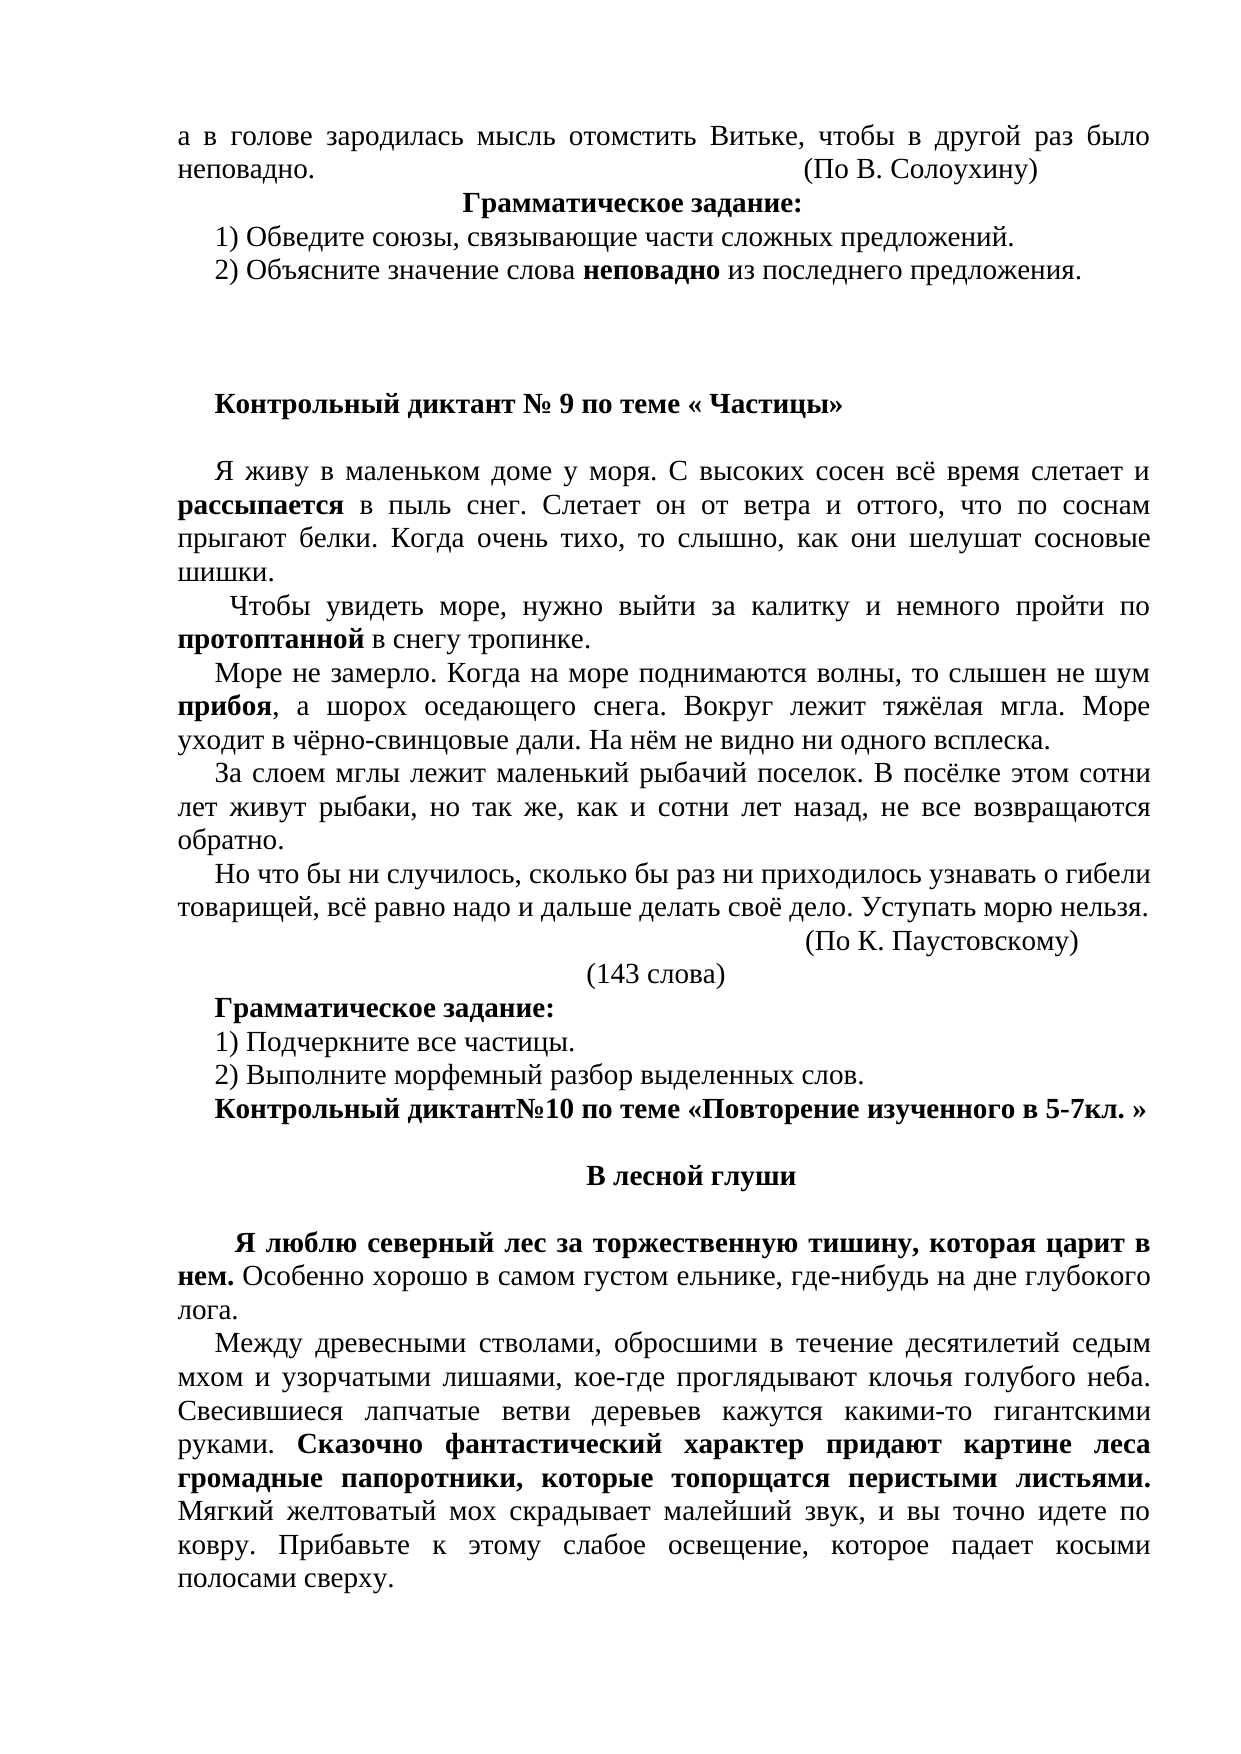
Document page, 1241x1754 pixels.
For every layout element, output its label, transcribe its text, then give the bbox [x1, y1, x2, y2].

text Грамматическое задание: [177, 990, 1152, 1024]
text В лесной глуши [177, 1158, 1152, 1191]
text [177, 118, 1152, 185]
text Контрольный диктант № 9 по теме « Частицы» [177, 386, 1152, 420]
text 1) Подчеркните все частицы. [177, 1024, 1152, 1057]
text 1) Обведите союзы, связывающие части сложных предложений. [177, 219, 1152, 252]
text (143 слова) [177, 957, 1152, 990]
text Контрольный диктант№10 по теме «Повторение изученного в 5-7кл. » [177, 1091, 1152, 1124]
text Я живу в маленьком доме у моря. С высоких сосен всё время слетает и рассыпается в пыль снег. Слетает он от ветра и оттого, что по соснам прыгают белки. Когда очень тихо, то слышно, как они шелушат сосновые шишки. [177, 453, 1152, 588]
text Между древесными стволами, обросшими в течение десятилетий седым мхом и узорчатыми лишаями, кое-где проглядывают клочья голубого неба. Свесившиеся лапчатые ветви деревьев кажутся какими-то гигантскими руками. Сказочно фантастический характер придают картине леса громадные папоротники, которые топорщатся перистыми листьями. Мягкий желтоватый мох скрадывает малейший звук, и вы точно идете по ковру. Прибавьте к этому слабое освещение, которое падает косыми полосами сверху. [177, 1326, 1152, 1594]
text Но что бы ни случилось, сколько бы раз ни приходилось узнавать о гибели товарищей, всё равно надо и дальше делать своё дело. Уступать морю нельзя. [177, 856, 1152, 923]
text Грамматическое задание: [177, 185, 1152, 219]
text Я люблю северный лес за торжественную тишину, которая царит в нем. Особенно хорошо в самом густом ельнике, где-нибудь на дне глубокого лога. [177, 1225, 1152, 1326]
text (По К. Паустовскому) [177, 923, 1152, 957]
text За слоем мглы лежит маленький рыбачий поселок. В посёлке этом сотни лет живут рыбаки, но так же, как и сотни лет назад, не все возвращаются обратно. [177, 755, 1152, 856]
text Чтобы увидеть море, нужно выйти за калитку и немного пройти по протоптанной в снегу тропинке. [177, 588, 1152, 655]
text Море не замерло. Когда на море поднимаются волны, то слышен не шум прибоя, а шорох оседающего снега. Вокруг лежит тяжёлая мгла. Море уходит в чёрно-свинцовые дали. На нём не видно ни одного всплеска. [177, 655, 1152, 755]
text 2) Объясните значение слова неповадно из последнего предложения. [177, 252, 1152, 286]
text 2) Выполните морфемный разбор выделенных слов. [177, 1057, 1152, 1091]
